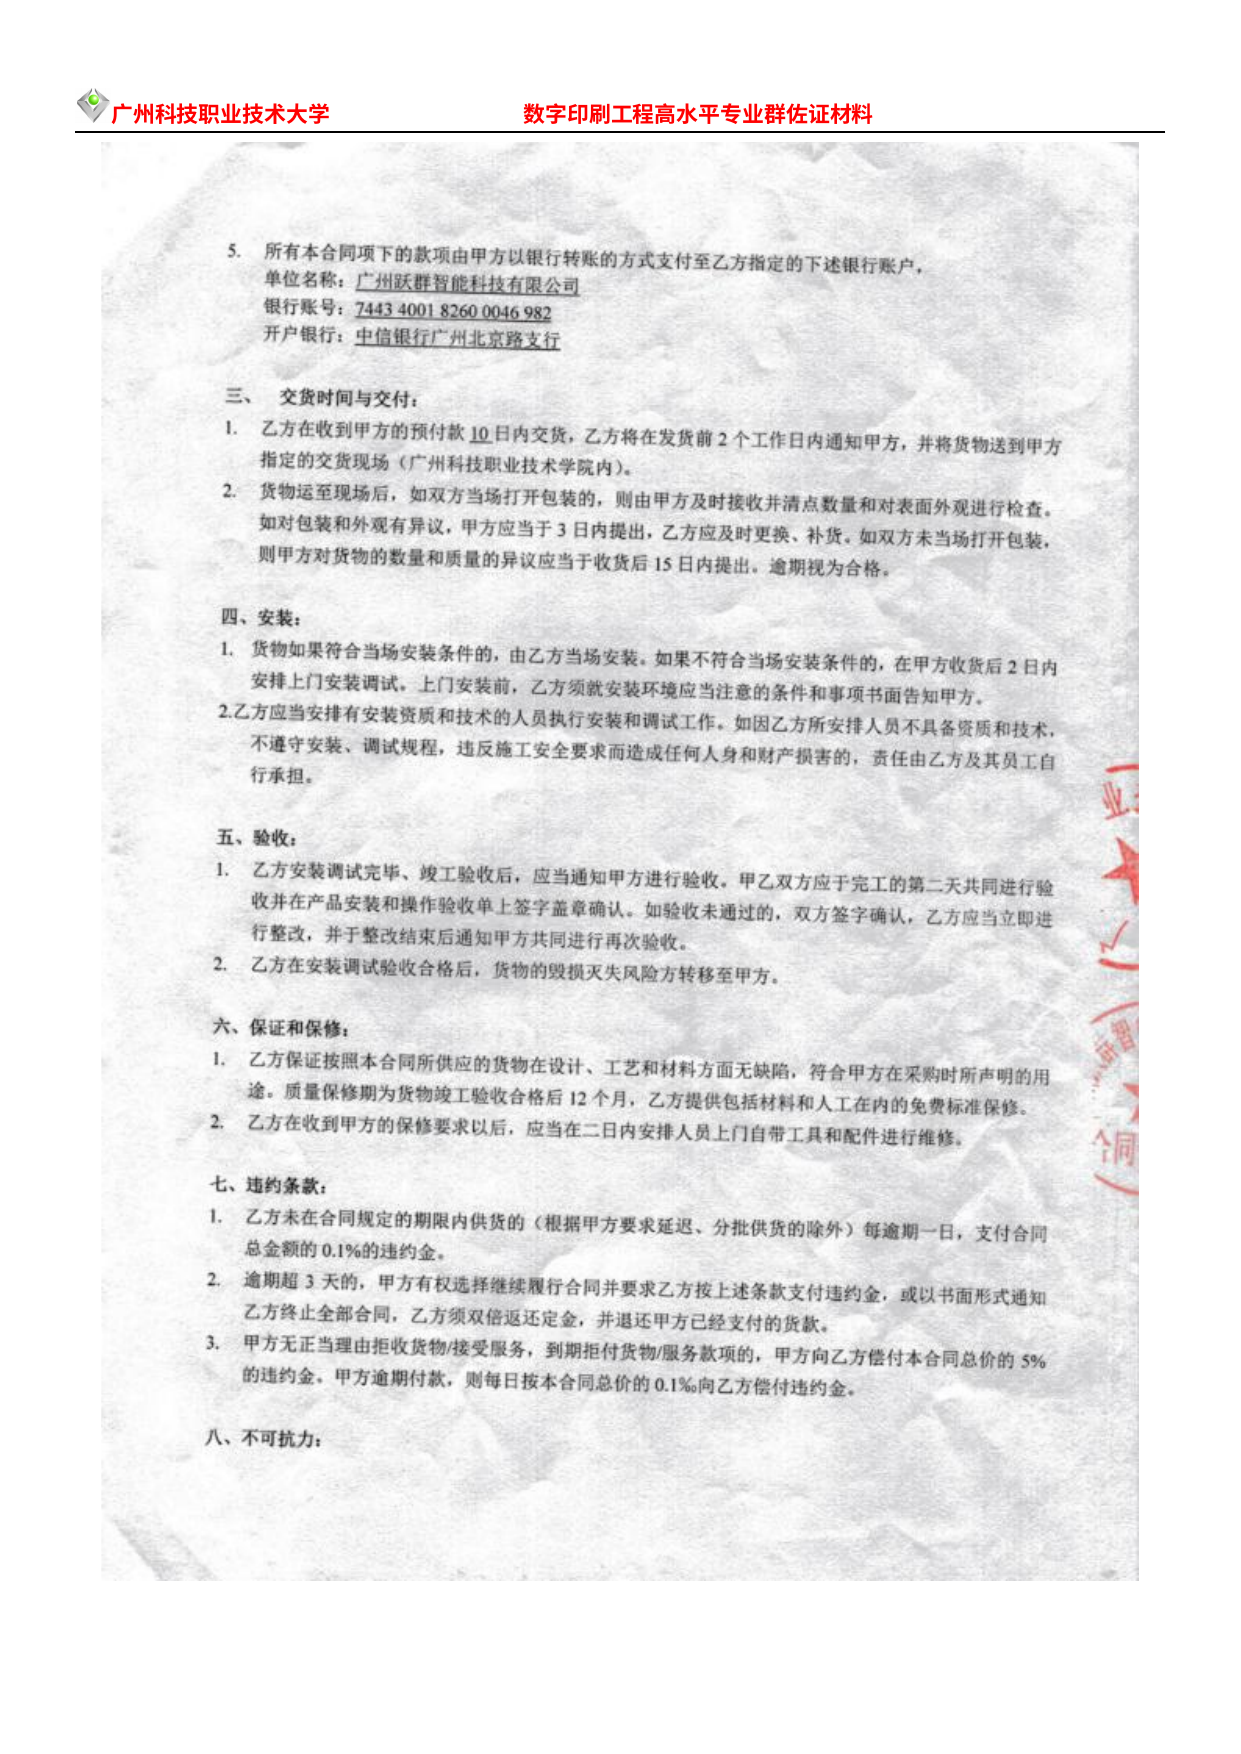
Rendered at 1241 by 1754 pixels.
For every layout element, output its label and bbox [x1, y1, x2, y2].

picture [101, 142, 1139, 1581]
picture [75, 88, 112, 123]
